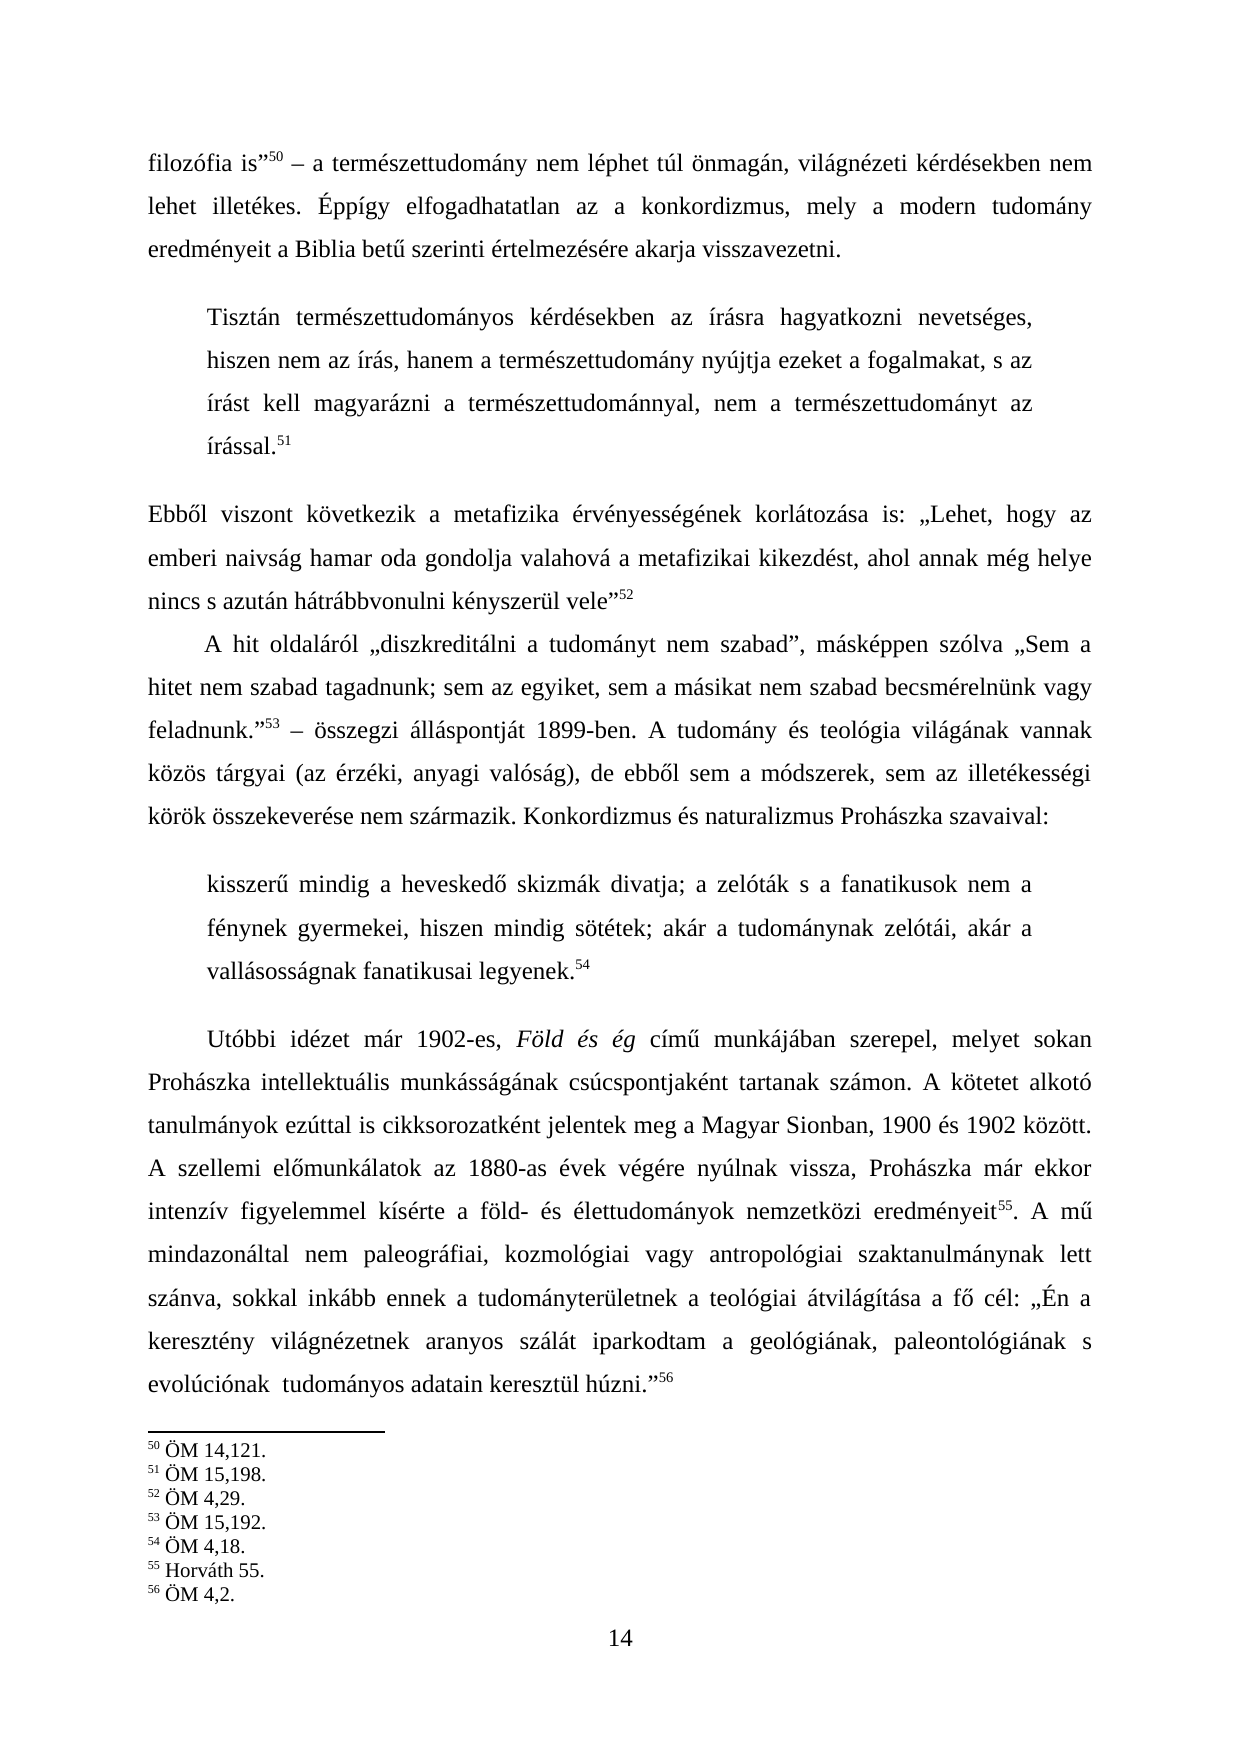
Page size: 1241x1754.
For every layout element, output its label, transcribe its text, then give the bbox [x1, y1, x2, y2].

text Ebből viszont következik a metafizika érvényességének korlátozása is: „Lehet, hogy az emberi naivság hamar oda gondolja valahová a metafizikai kikezdést, ahol annak még helye nincs s azután hátrábbvonulni kényszerül vele” [148, 499, 1093, 614]
text Tisztán természettudományos kérdésekben az írásra hagyatkozni nevetséges, hiszen nem az írás, hanem a természettudomány nyújtja ezeket a fogalmakat, s az írást kell magyarázni a természettudománnyal, nem a természettudományt az írással. [207, 302, 1033, 460]
text A hit oldaláról „diszkreditálni a tudományt nem szabad”, másképpen szólva „Sem a hitet nem szabad tagadnunk; sem az egyiket, sem a másikat nem szabad becsmérelnünk vagy feladnunk.” – összegzi álláspontját 1899-ben. A tudomány és teológia világának vannak közös tárgyai (az érzéki, anyagi valóság), de ebből sem a módszerek, sem az illetékességi körök összekeverése nem származik. Konkordizmus és naturalizmus Prohászka szavaival: [148, 629, 1093, 830]
text kisszerű mindig a heveskedő skizmák divatja; a zelóták s a fanatikusok nem a fénynek gyermekei, hiszen mindig sötétek; akár a tudománynak zelótái, akár a vallásosságnak fanatikusai legyenek. [207, 869, 1033, 984]
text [148, 148, 1093, 263]
text Utóbbi idézet már 1902-es, Föld és ég című munkájában szerepel, melyet sokan Prohászka intellektuális munkásságának csúcspontjaként tartanak számon. A kötetet alkotó tanulmányok ezúttal is cikksorozatként jelentek meg a Magyar Sionban, 1900 és 1902 között. A szellemi előmunkálatok az 1880-as évek végére nyúlnak vissza, Prohászka már ekkor intenzív figyelemmel kísérte a föld- és élettudományok nemzetközi eredményeit. A mű mindazonáltal nem paleográfiai, kozmológiai vagy antropológiai szaktanulmánynak lett szánva, sokkal inkább ennek a tudományterületnek a teológiai átvilágítása a fő cél: „Én a keresztény világnézetnek aranyos szálát iparkodtam a geológiának, paleontológiának s evolúciónak tudományos adatain keresztül húzni.” [148, 1024, 1093, 1398]
